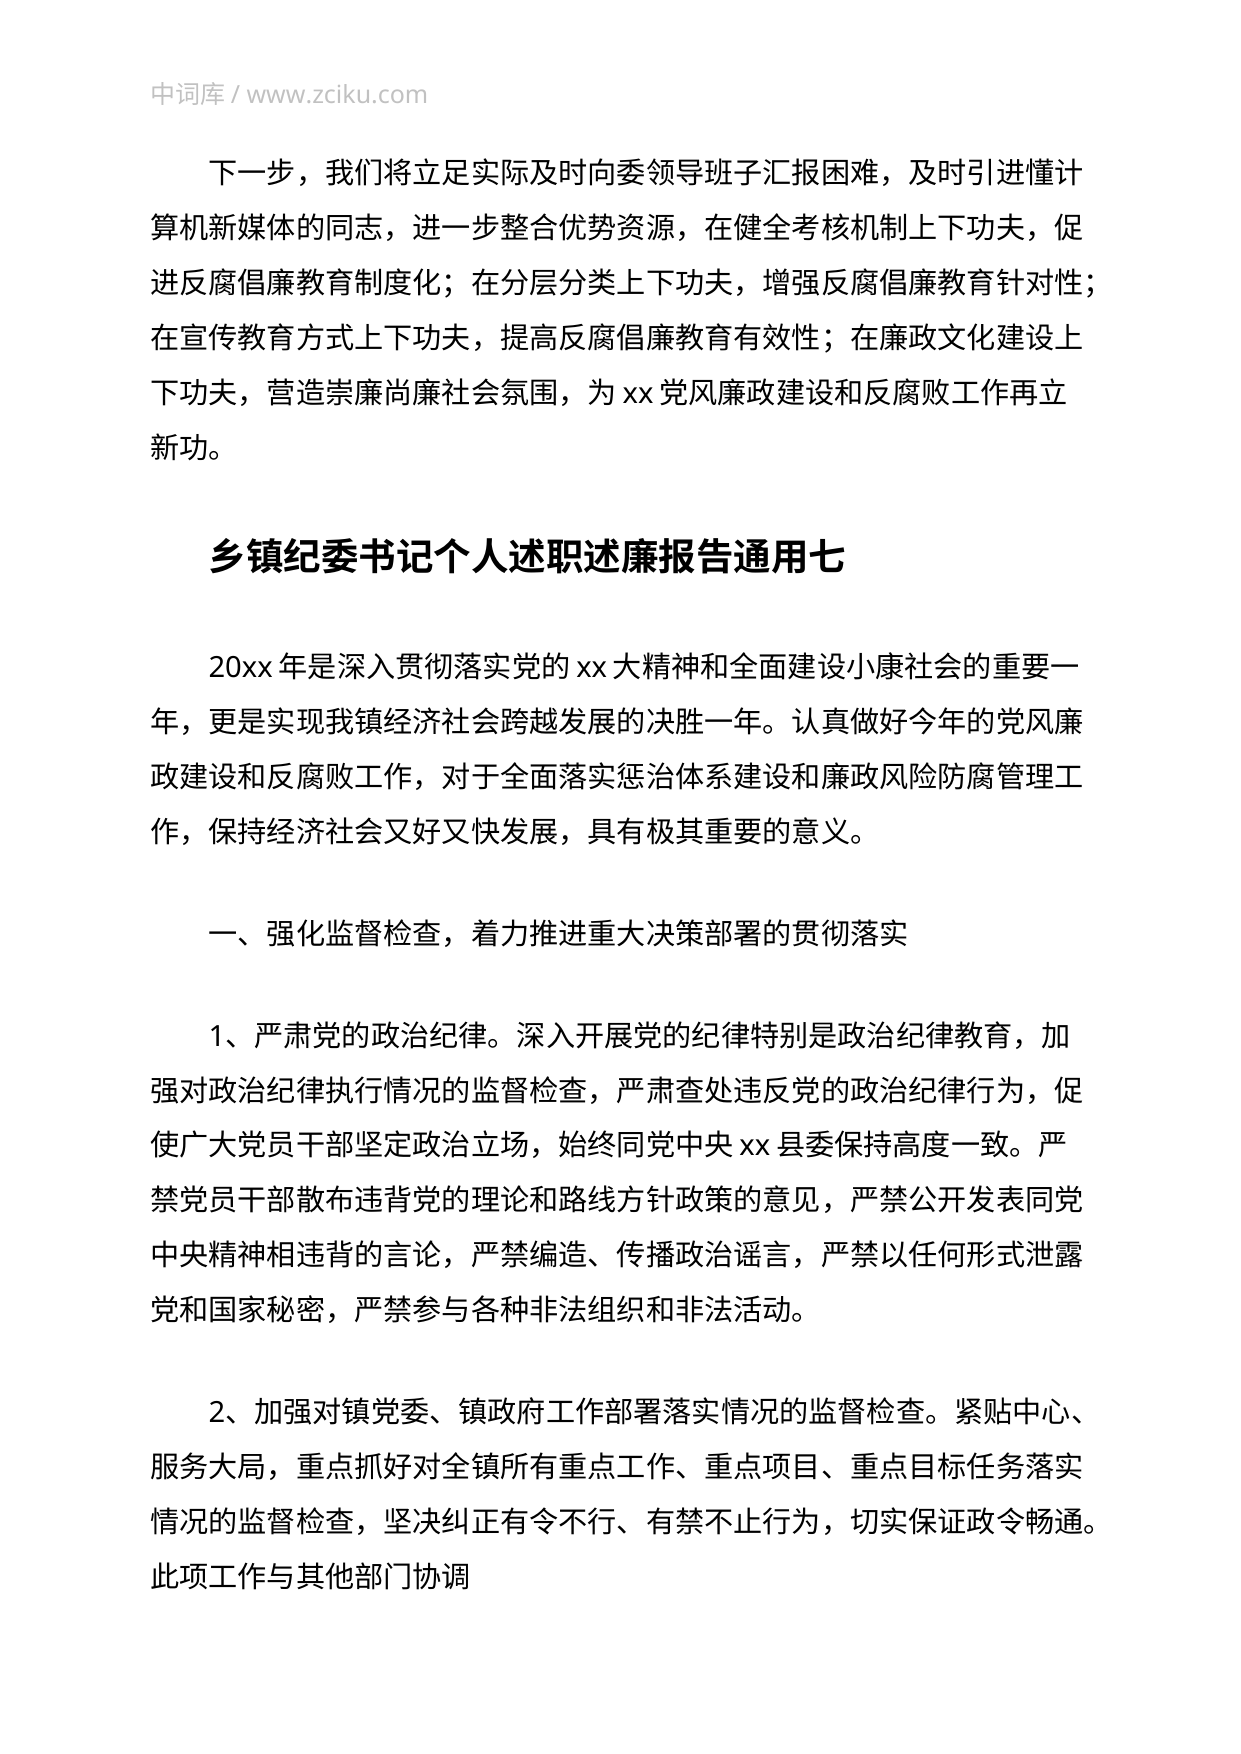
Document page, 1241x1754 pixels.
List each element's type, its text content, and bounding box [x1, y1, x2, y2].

text 一、强化监督检查，着力推进重大决策部署的贯彻落实 [150, 910, 1090, 953]
text 2、加强对镇党委、镇政府工作部署落实情况的监督检查。紧贴中心、服务大局，重点抓好对全镇所有重点工作、重点项目、重点目标任务落实情况的监督检查，坚决纠正有令不行、有禁不止行为，切实保证政令畅通。此项工作与其他部门协调 [150, 1388, 1090, 1596]
text 20xx年是深入贯彻落实党的xx大精神和全面建设小康社会的重要一年，更是实现我镇经济社会跨越发展的决胜一年。认真做好今年的党风廉政建设和反腐败工作，对于全面落实惩治体系建设和廉政风险防腐管理工作，保持经济社会又好又快发展，具有极其重要的意义。 [150, 644, 1090, 851]
text 下一步，我们将立足实际及时向委领导班子汇报困难，及时引进懂计算机新媒体的同志，进一步整合优势资源，在健全考核机制上下功夫，促进反腐倡廉教育制度化；在分层分类上下功夫，增强反腐倡廉教育针对性；在宣传教育方式上下功夫，提高反腐倡廉教育有效性；在廉政文化建设上下功夫，营造崇廉尚廉社会氛围，为xx党风廉政建设和反腐败工作再立新功。 [150, 150, 1090, 467]
text 1、严肃党的政治纪律。深入开展党的纪律特别是政治纪律教育，加强对政治纪律执行情况的监督检查，严肃查处违反党的政治纪律行为，促使广大党员干部坚定政治立场，始终同党中央xx县委保持高度一致。严禁党员干部散布违背党的理论和路线方针政策的意见，严禁公开发表同党中央精神相违背的言论，严禁编造、传播政治谣言，严禁以任何形式泄露党和国家秘密，严禁参与各种非法组织和非法活动。 [150, 1012, 1090, 1329]
text 乡镇纪委书记个人述职述廉报告通用七 [150, 526, 1090, 581]
